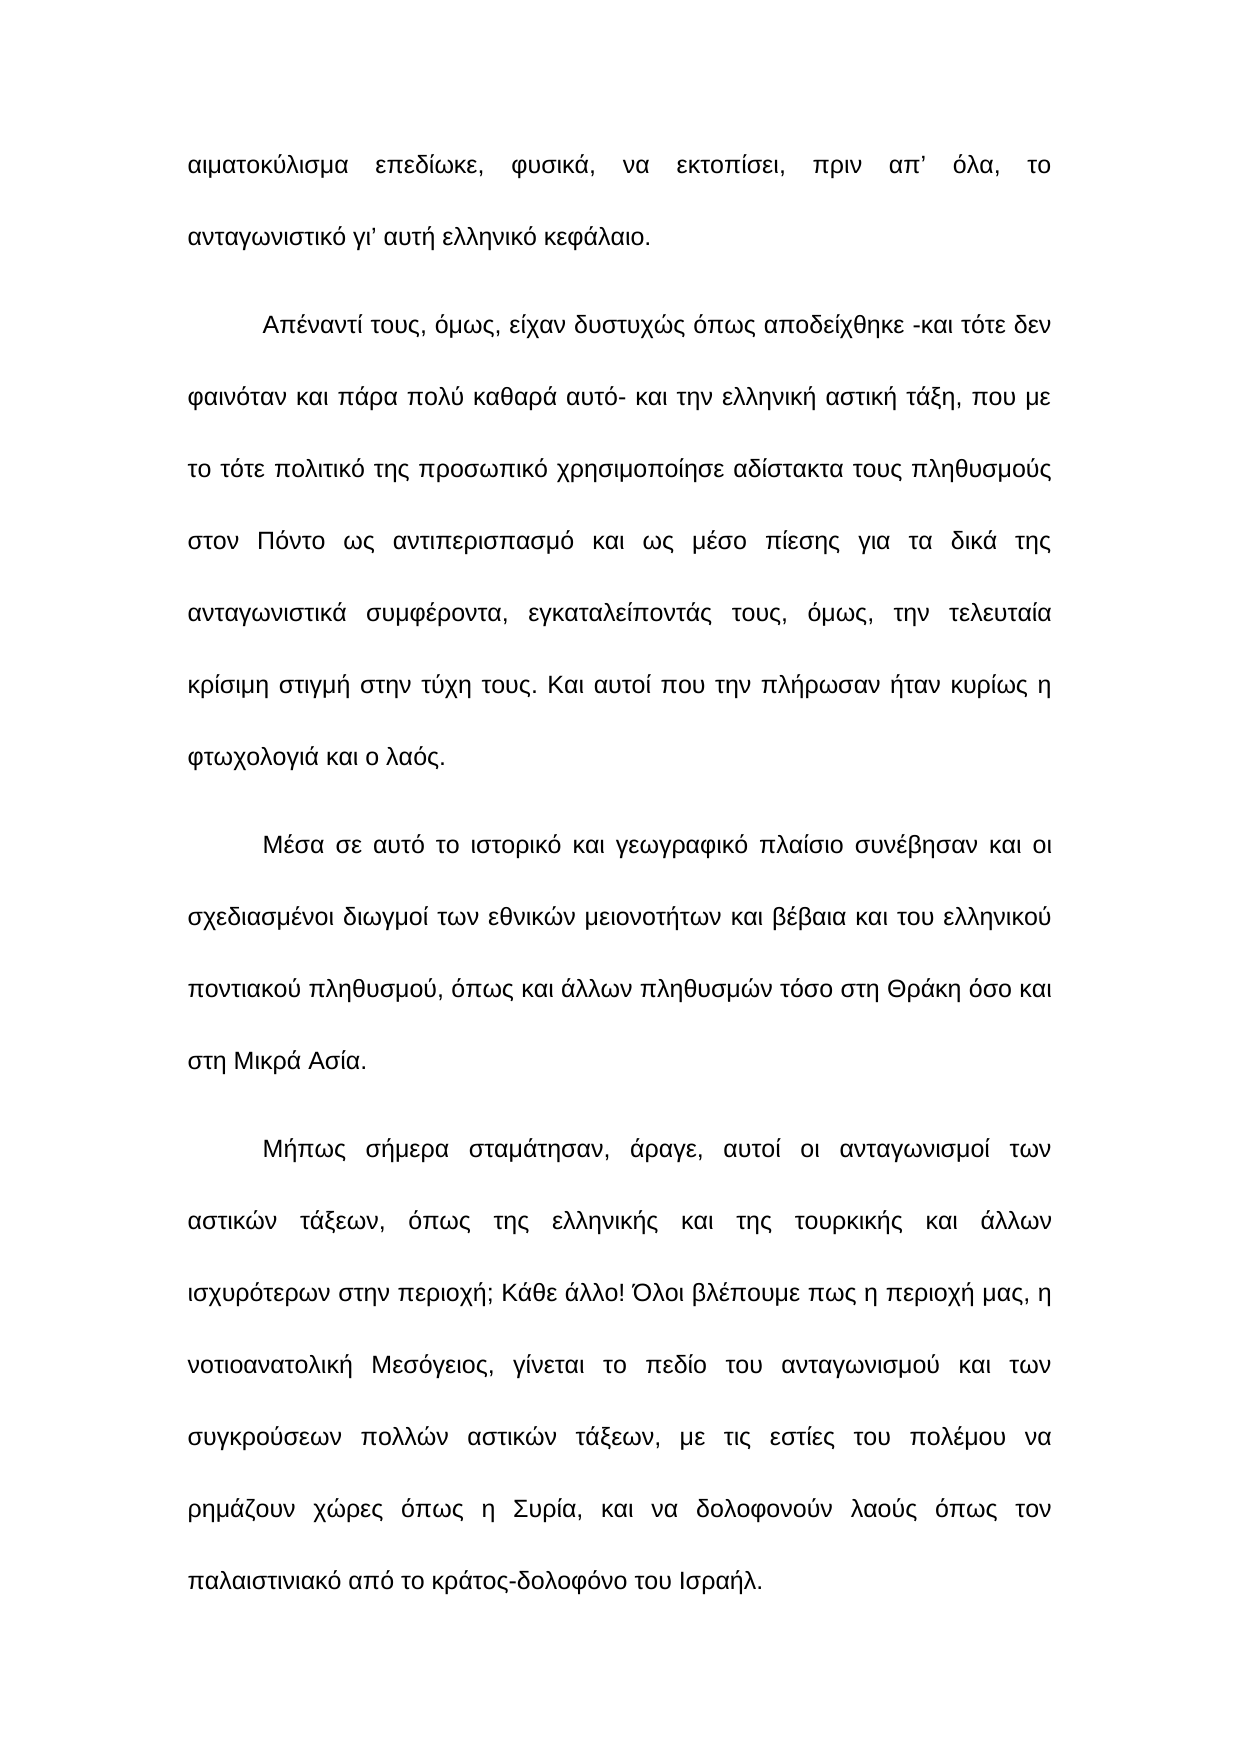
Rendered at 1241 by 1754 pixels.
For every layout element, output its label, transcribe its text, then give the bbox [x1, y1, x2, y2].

text Απέναντί τους, όμως, είχαν δυστυχώς όπως αποδείχθηκε -και τότε δεν φαινόταν και πάρα πολύ καθαρά αυτό- και την ελληνική αστική τάξη, που με το τότε πολιτικό της προσωπικό χρησιμοποίησε αδίστακτα τους πληθυσμούς στον Πόντο ως αντιπερισπασμό και ως μέσο πίεσης για τα δικά της ανταγωνιστικά συμφέροντα, εγκαταλείποντάς τους, όμως, την τελευταία κρίσιμη στιγμή στην τύχη τους. Και αυτοί που την πλήρωσαν ήταν κυρίως η φτωχολογιά και ο λαός. [187, 310, 1053, 770]
text Μήπως σήμερα σταμάτησαν, άραγε, αυτοί οι ανταγωνισμοί των αστικών τάξεων, όπως της ελληνικής και της τουρκικής και άλλων ισχυρότερων στην περιοχή; Κάθε άλλο! Όλοι βλέπουμε πως η περιοχή μας, η νοτιοανατολική Μεσόγειος, γίνεται το πεδίο του ανταγωνισμού και των συγκρούσεων πολλών αστικών τάξεων, με τις εστίες του πολέμου να ρημάζουν χώρες όπως η Συρία, και να δολοφονούν λαούς όπως τον παλαιστινιακό από το κράτος-δολοφόνο του Ισραήλ. [187, 1134, 1053, 1594]
text Μέσα σε αυτό το ιστορικό και γεωγραφικό πλαίσιο συνέβησαν και οι σχεδιασμένοι διωγμοί των εθνικών μειονοτήτων και βέβαια και του ελληνικού ποντιακού πληθυσμού, όπως και άλλων πληθυσμών τόσο στη Θράκη όσο και στη Μικρά Ασία. [187, 830, 1053, 1074]
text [187, 150, 1053, 251]
